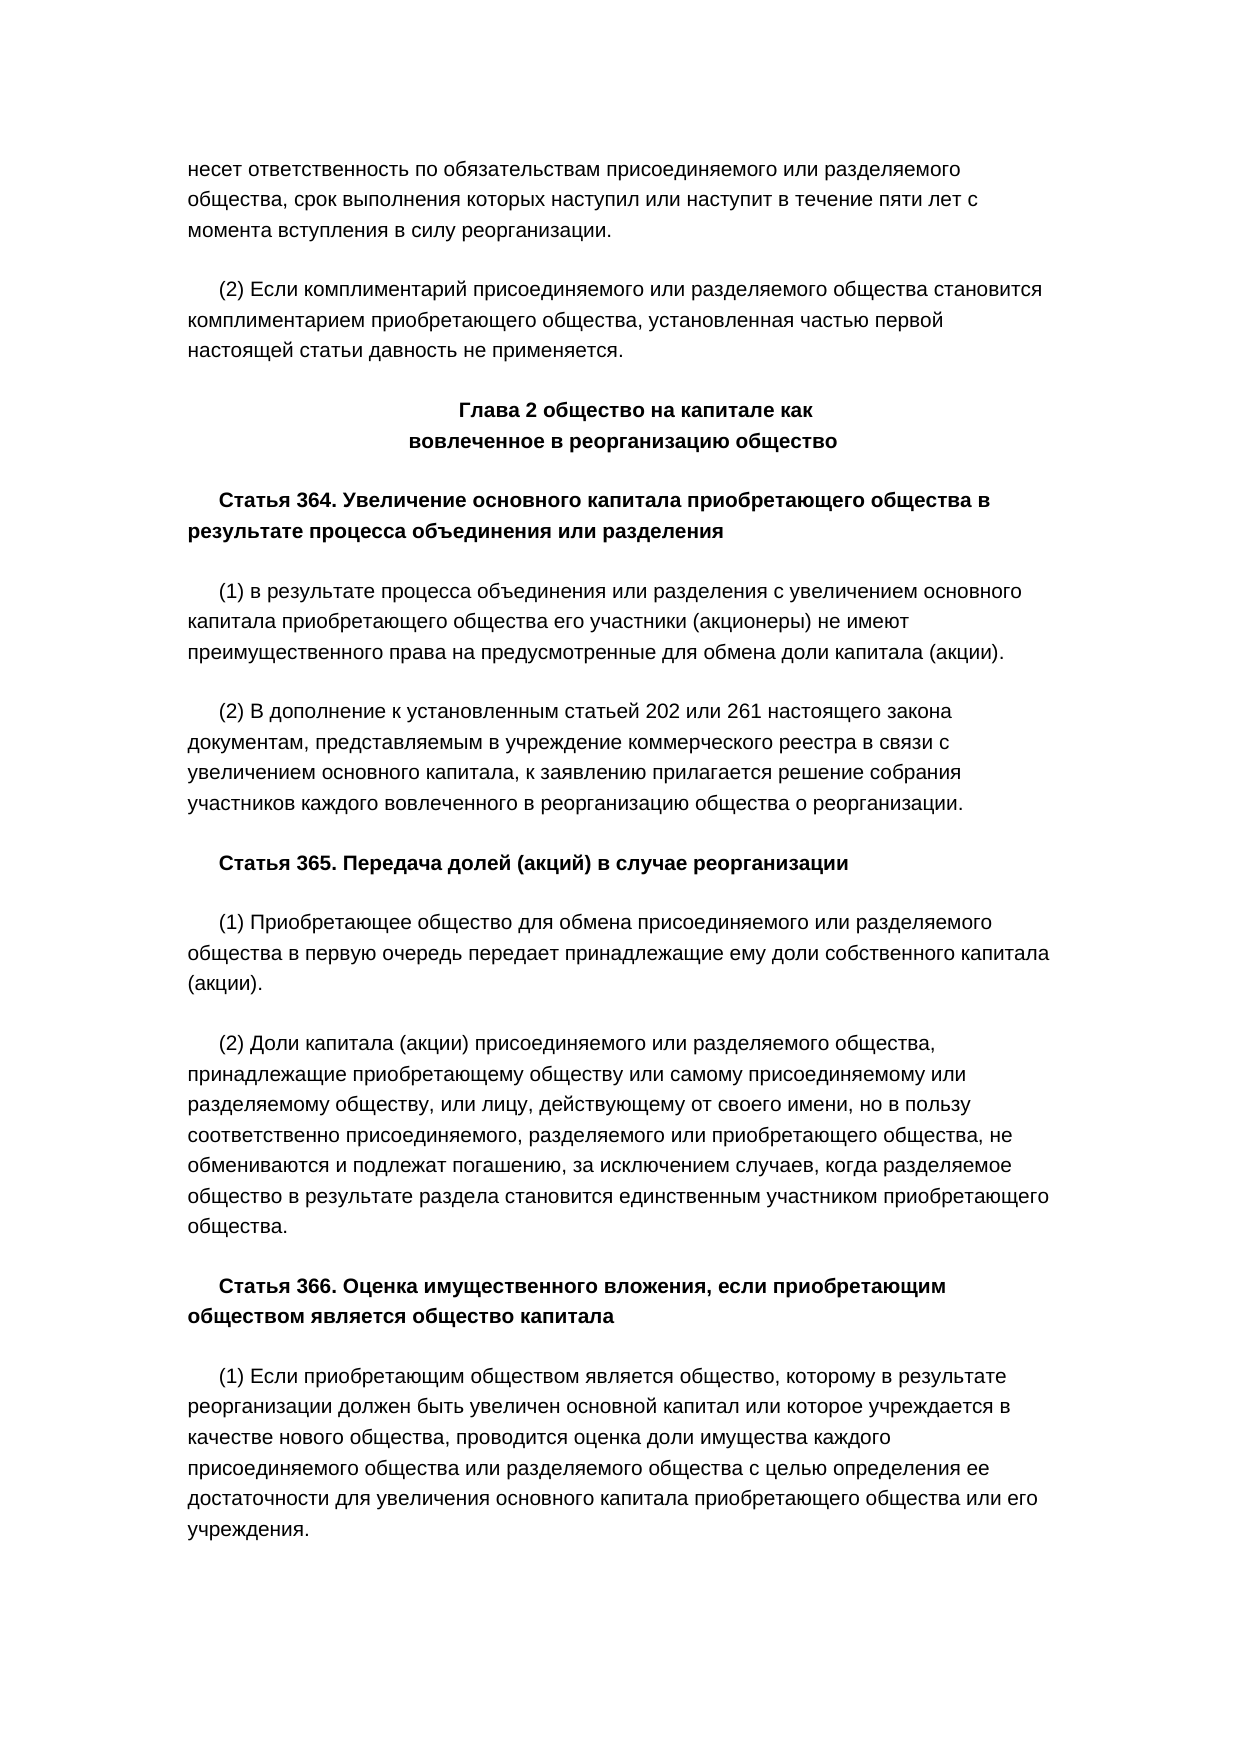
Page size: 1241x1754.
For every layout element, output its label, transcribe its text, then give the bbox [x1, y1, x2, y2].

text (1) Приобретающее общество для обмена присоединяемого или разделяемого общества в первую очередь передает принадлежащие ему доли собственного капитала (акции). [187, 903, 1053, 995]
text Глава 2 общество на капитале как вовлеченное в реорганизацию общество [187, 391, 1053, 452]
text Статья 364. Увеличение основного капитала приобретающего общества в результате процесса объединения или разделения [187, 482, 1053, 543]
text Статья 366. Оценка имущественного вложения, если приобретающим обществом является общество капитала [187, 1267, 1053, 1328]
text (2) Доли капитала (акции) присоединяемого или разделяемого общества, принадлежащие приобретающему обществу или самому присоединяемому или разделяемому обществу, или лицу, действующему от своего имени, но в пользу соответственно присоединяемого, разделяемого или приобретающего общества, не обмениваются и подлежат погашению, за исключением случаев, когда разделяемое общество в результате раздела становится единственным участником приобретающего общества. [187, 1024, 1053, 1238]
text (2) Если комплиментарий присоединяемого или разделяемого общества становится комплиментарием приобретающего общества, установленная частью первой настоящей статьи давность не применяется. [187, 271, 1053, 362]
text (1) в результате процесса объединения или разделения с увеличением основного капитала приобретающего общества его участники (акционеры) не имеют преимущественного права на предусмотренные для обмена доли капитала (акции). [187, 572, 1053, 663]
text (2) В дополнение к установленным статьей 202 или 261 настоящего закона документам, представляемым в учреждение коммерческого реестра в связи с увеличением основного капитала, к заявлению прилагается решение собрания участников каждого вовлеченного в реорганизацию общества о реорганизации. [187, 693, 1053, 815]
text Статья 365. Передача долей (акций) в случае реорганизации [187, 844, 1053, 874]
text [187, 150, 1053, 242]
text (1) Если приобретающим обществом является общество, которому в результате реорганизации должен быть увеличен основной капитал или которое учреждается в качестве нового общества, проводится оценка доли имущества каждого присоединяемого общества или разделяемого общества с целью определения ее достаточности для увеличения основного капитала приобретающего общества или его учреждения. [187, 1357, 1053, 1540]
